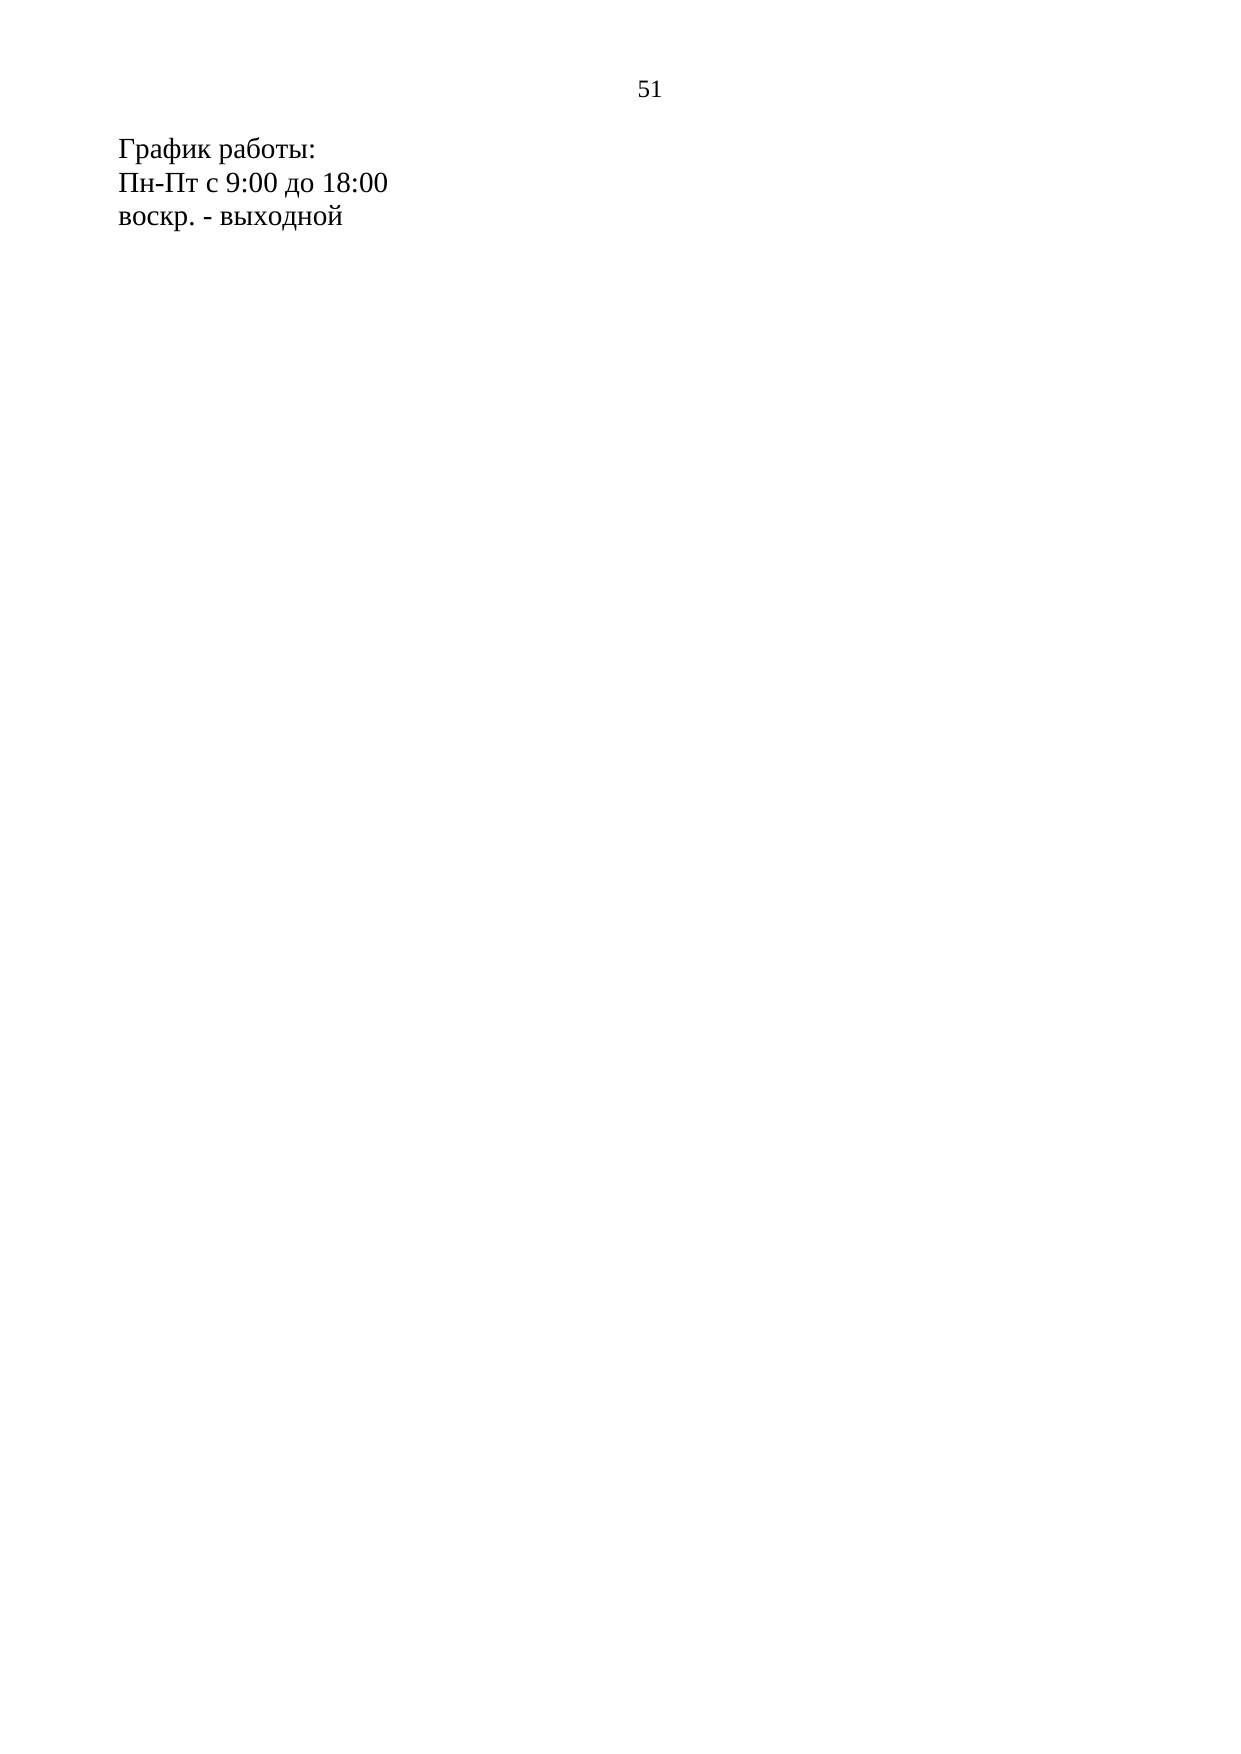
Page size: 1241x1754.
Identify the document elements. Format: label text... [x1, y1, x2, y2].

text Пн-Пт с 9:00 до 18:00 [118, 165, 1181, 198]
text График работы: [118, 131, 1181, 165]
text воскр. - выходной [118, 198, 1181, 232]
